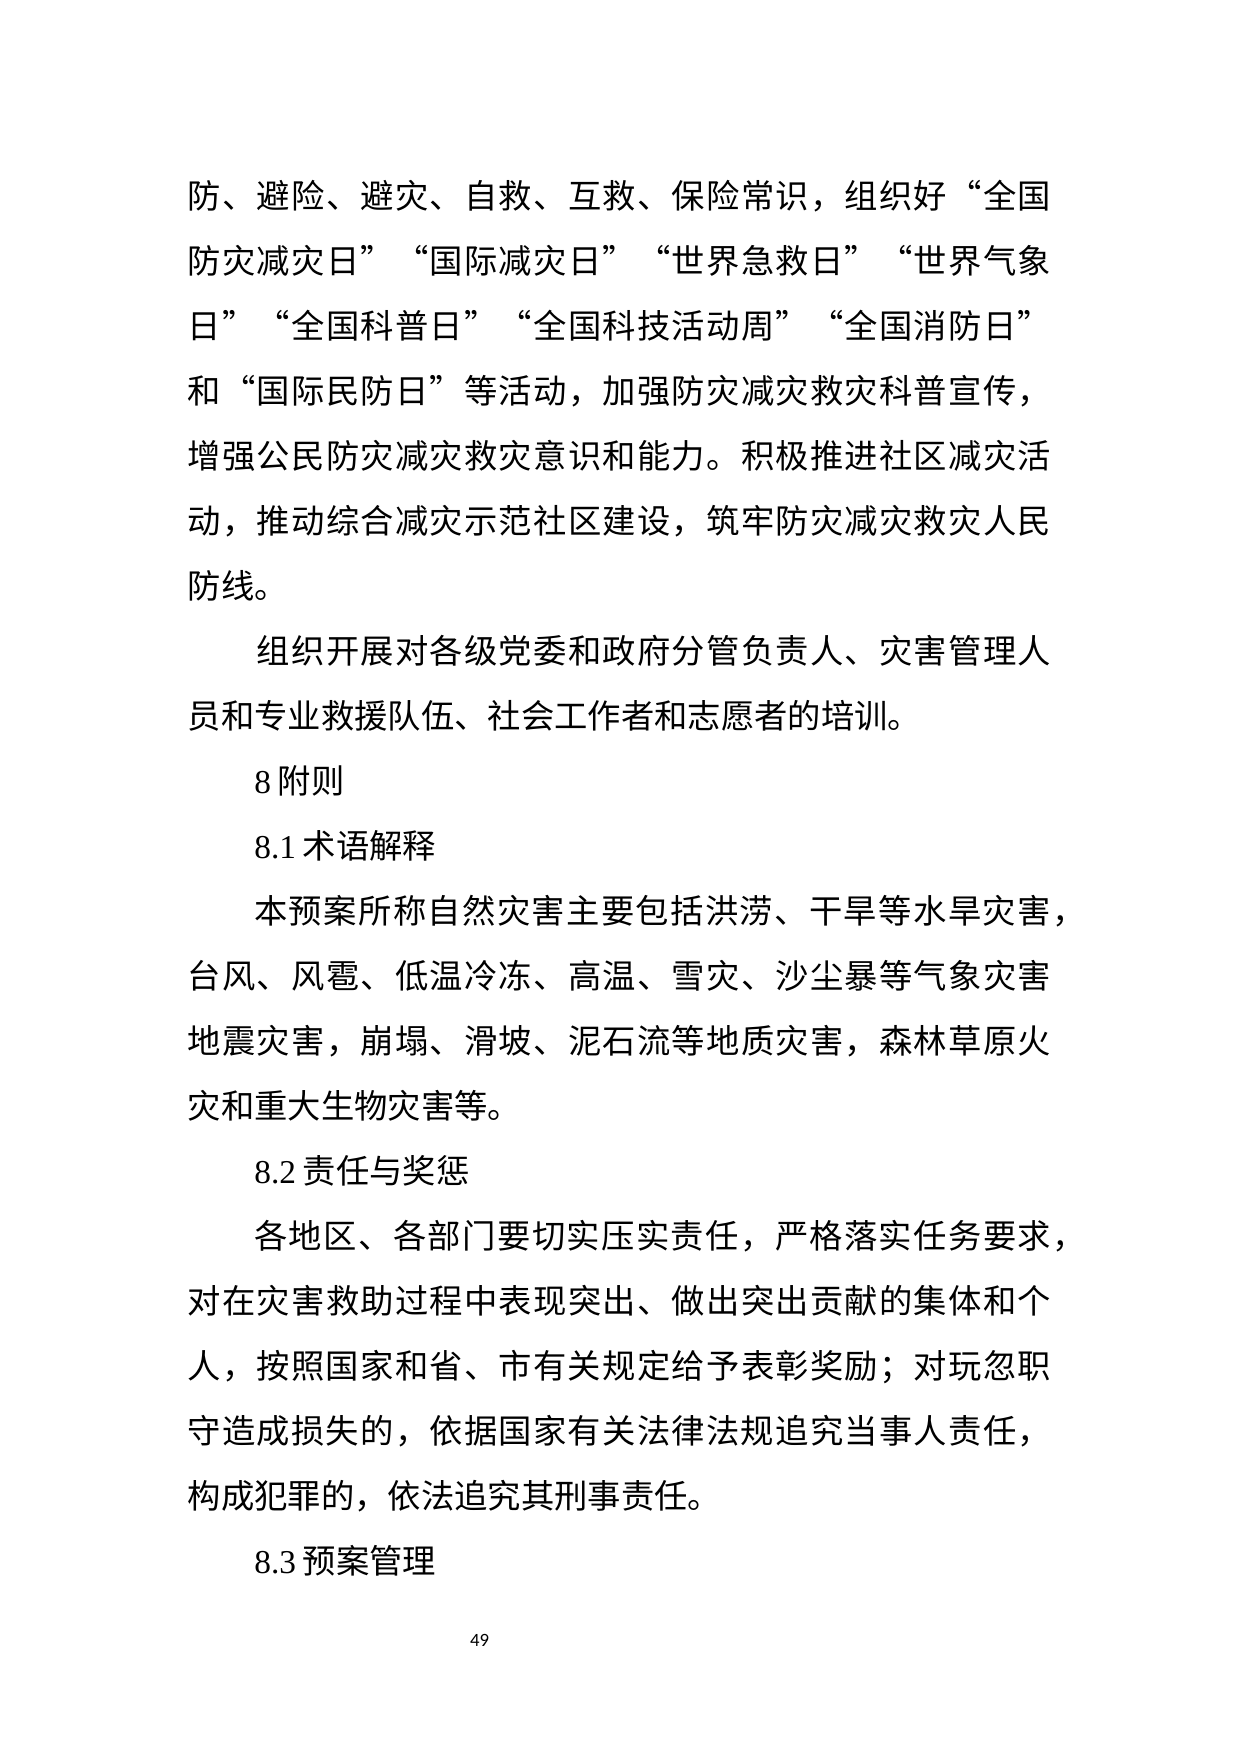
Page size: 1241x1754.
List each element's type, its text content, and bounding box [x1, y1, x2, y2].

text 本预案所称自然灾害主要包括洪涝、干旱等水旱灾害，台风、风雹、低温冷冻、高温、雪灾、沙尘暴等气象灾害，地震灾害，崩塌、滑坡、泥石流等地质灾害，森林草原火灾和重大生物灾害等。 [187, 877, 1053, 1137]
text 各地区、各部门要切实压实责任，严格落实任务要求，对在灾害救助过程中表现突出、做出突出贡献的集体和个人，按照国家和省、市有关规定给予表彰奖励；对玩忽职守造成损失的，依据国家有关法律法规追究当事人责任，构成犯罪的，依法追究其刑事责任。 [187, 1202, 1053, 1527]
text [187, 162, 1053, 747]
text 8.2责任与奖惩 [187, 1137, 1053, 1202]
text 8.1术语解释 [187, 812, 1053, 877]
text 8.3预案管理 [187, 1527, 1053, 1592]
text 8附则 [187, 747, 1053, 812]
